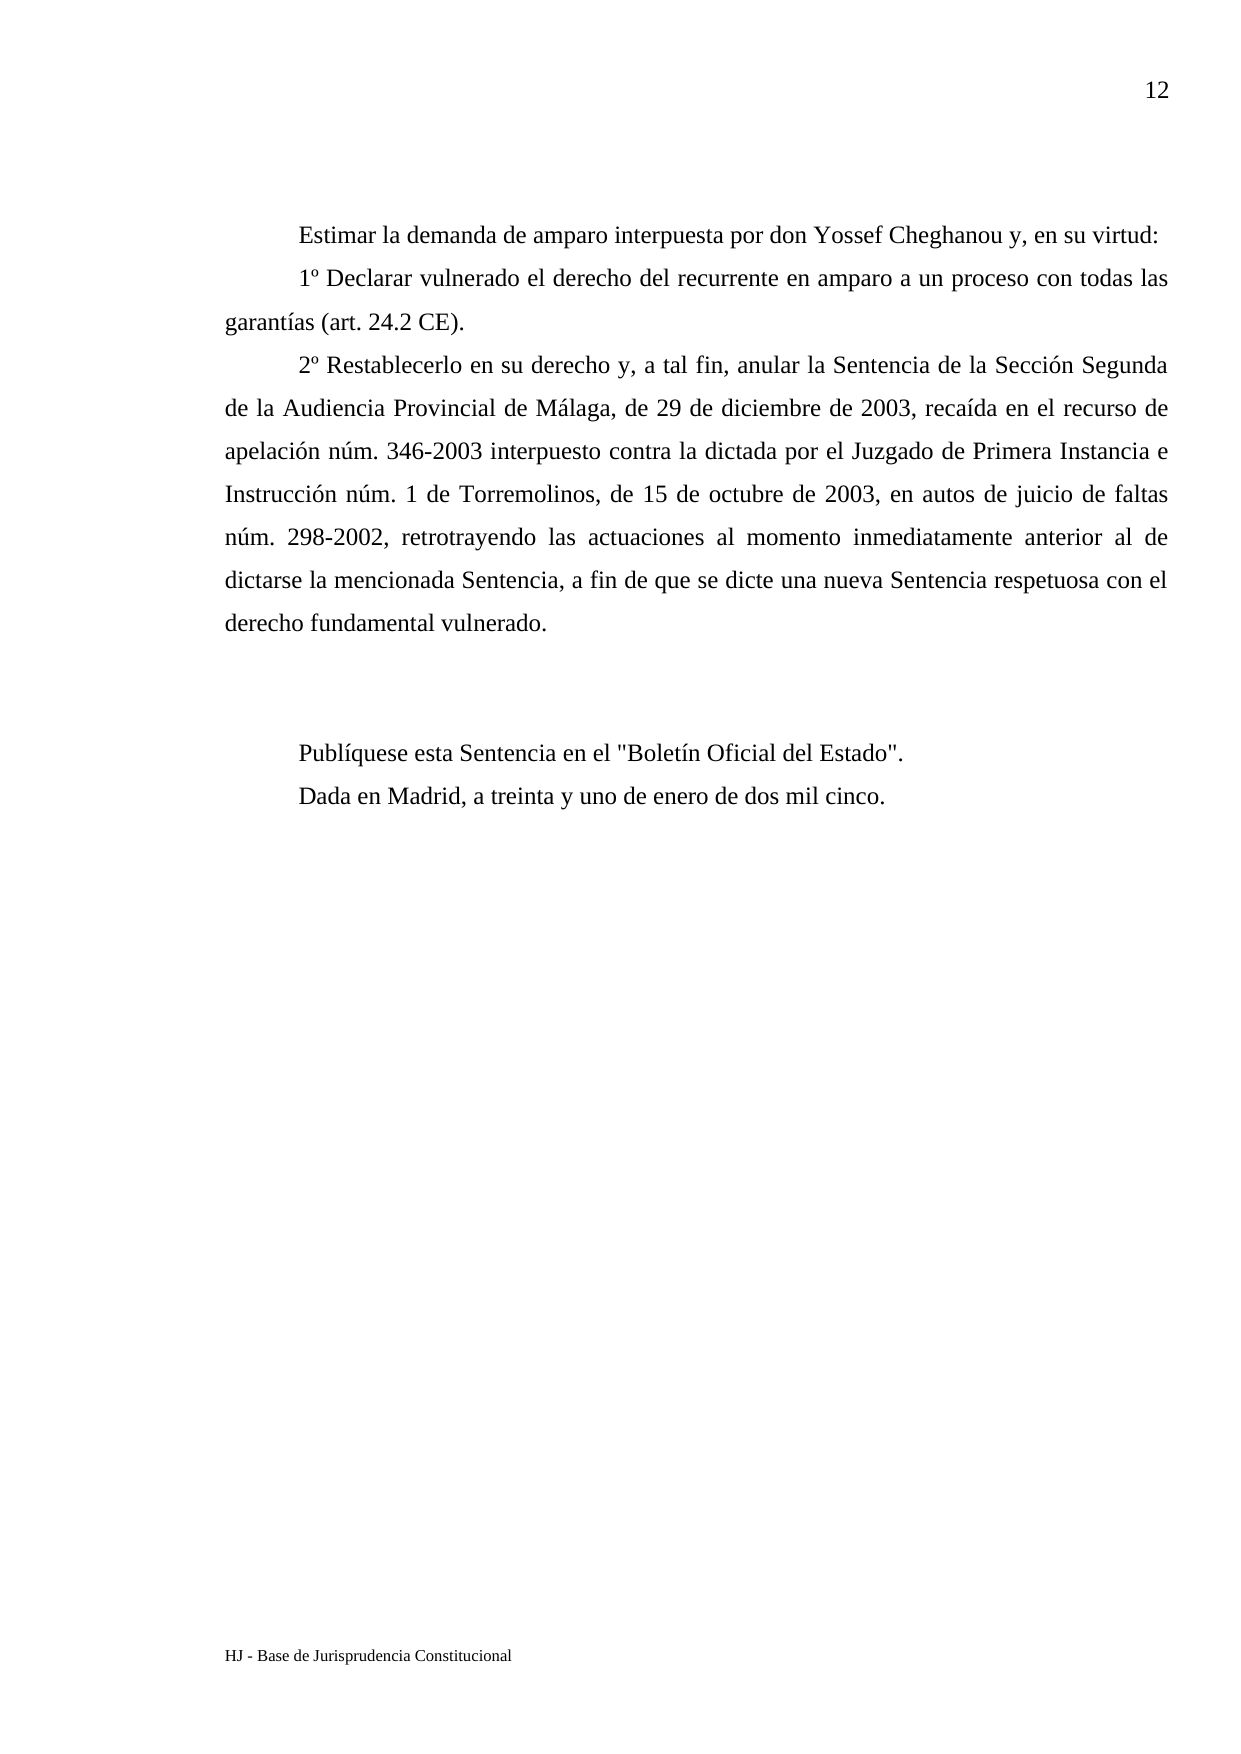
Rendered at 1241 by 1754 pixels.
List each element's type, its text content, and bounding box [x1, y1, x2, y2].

text 1º Declarar vulnerado el derecho del recurrente en amparo a un proceso con todas las garantías (art. 24.2 CE). [224, 263, 1169, 335]
text Publíquese esta Sentencia en el "Boletín Oficial del Estado". [224, 738, 1169, 767]
text 2º Restablecerlo en su derecho y, a tal fin, anular la Sentencia de la Sección Segunda de la Audiencia Provincial de Málaga, de 29 de diciembre de 2003, recaída en el recurso de apelación núm. 346-2003 interpuesto contra la dictada por el Juzgado de Primera Instancia e Instrucción núm. 1 de Torremolinos, de 15 de octubre de 2003, en autos de juicio de faltas núm. 298-2002, retrotrayendo las actuaciones al momento inmediatamente anterior al de dictarse la mencionada Sentencia, a fin de que se dicte una nueva Sentencia respetuosa con el derecho fundamental vulnerado. [224, 350, 1169, 637]
text Estimar la demanda de amparo interpuesta por don Yossef Cheghanou y, en su virtud: [224, 220, 1169, 249]
text Dada en Madrid, a treinta y uno de enero de dos mil cinco. [224, 781, 1169, 810]
